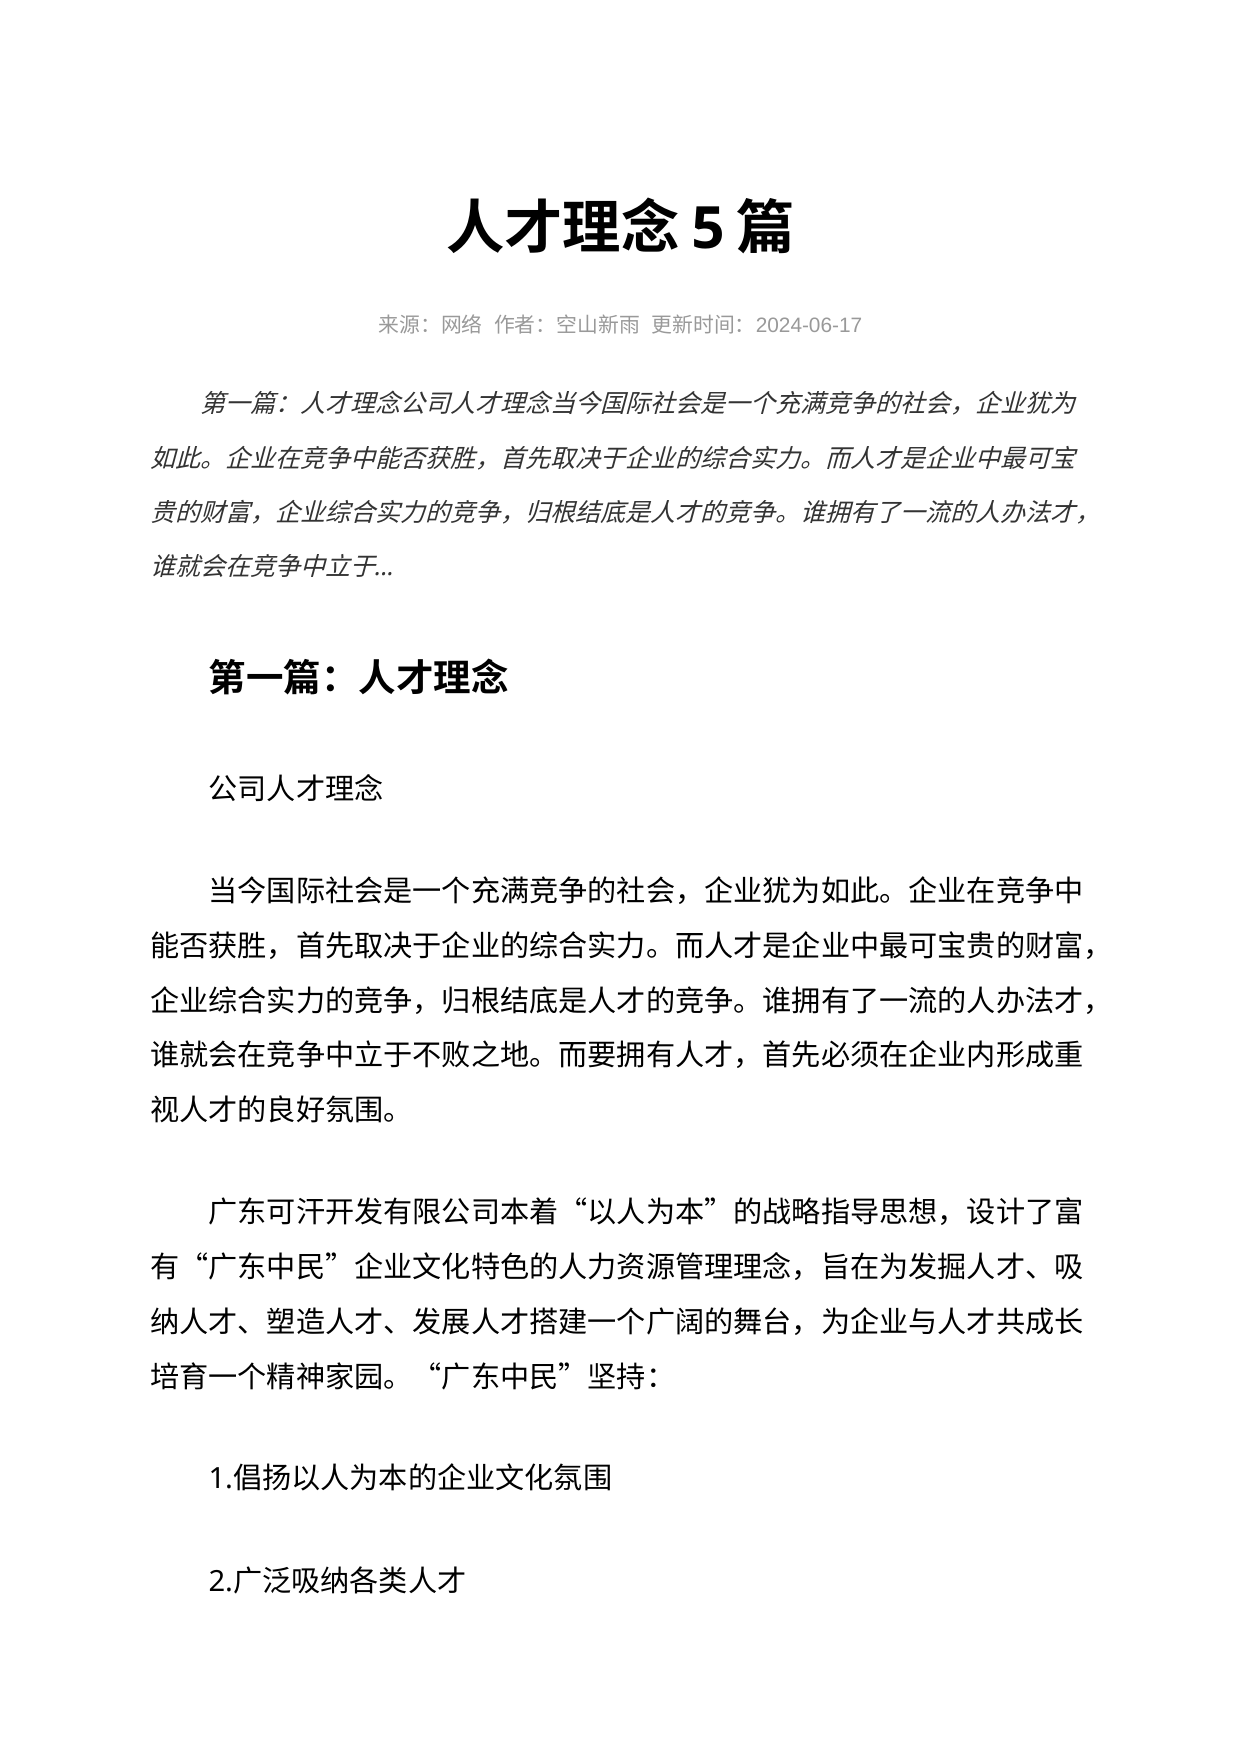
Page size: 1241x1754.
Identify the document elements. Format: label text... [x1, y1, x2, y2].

text 当今国际社会是一个充满竞争的社会，企业犹为如此。企业在竞争中能否获胜，首先取决于企业的综合实力。而人才是企业中最可宝贵的财富，企业综合实力的竞争，归根结底是人才的竞争。谁拥有了一流的人办法才，谁就会在竞争中立于不败之地。而要拥有人才，首先必须在企业内形成重视人才的良好氛围。 [150, 867, 1090, 1129]
subtitle 人才理念5篇 [150, 181, 1090, 266]
text 来源：网络 作者：空山新雨 更新时间：2024-06-17 [150, 313, 1090, 337]
text 第一篇：人才理念 [150, 648, 1090, 702]
text 公司人才理念 [150, 766, 1090, 808]
text 第一篇：人才理念公司人才理念当今国际社会是一个充满竞争的社会，企业犹为如此。企业在竞争中能否获胜，首先取决于企业的综合实力。而人才是企业中最可宝贵的财富，企业综合实力的竞争，归根结底是人才的竞争。谁拥有了一流的人办法才，谁就会在竞争中立于... [150, 384, 1090, 583]
text 2.广泛吸纳各类人才 [150, 1557, 1090, 1599]
text 广东可汗开发有限公司本着“以人为本”的战略指导思想，设计了富有“广东中民”企业文化特色的人力资源管理理念，旨在为发掘人才、吸纳人才、塑造人才、发展人才搭建一个广阔的舞台，为企业与人才共成长培育一个精神家园。“广东中民”坚持： [150, 1189, 1090, 1396]
text 1.倡扬以人为本的企业文化氛围 [150, 1455, 1090, 1497]
